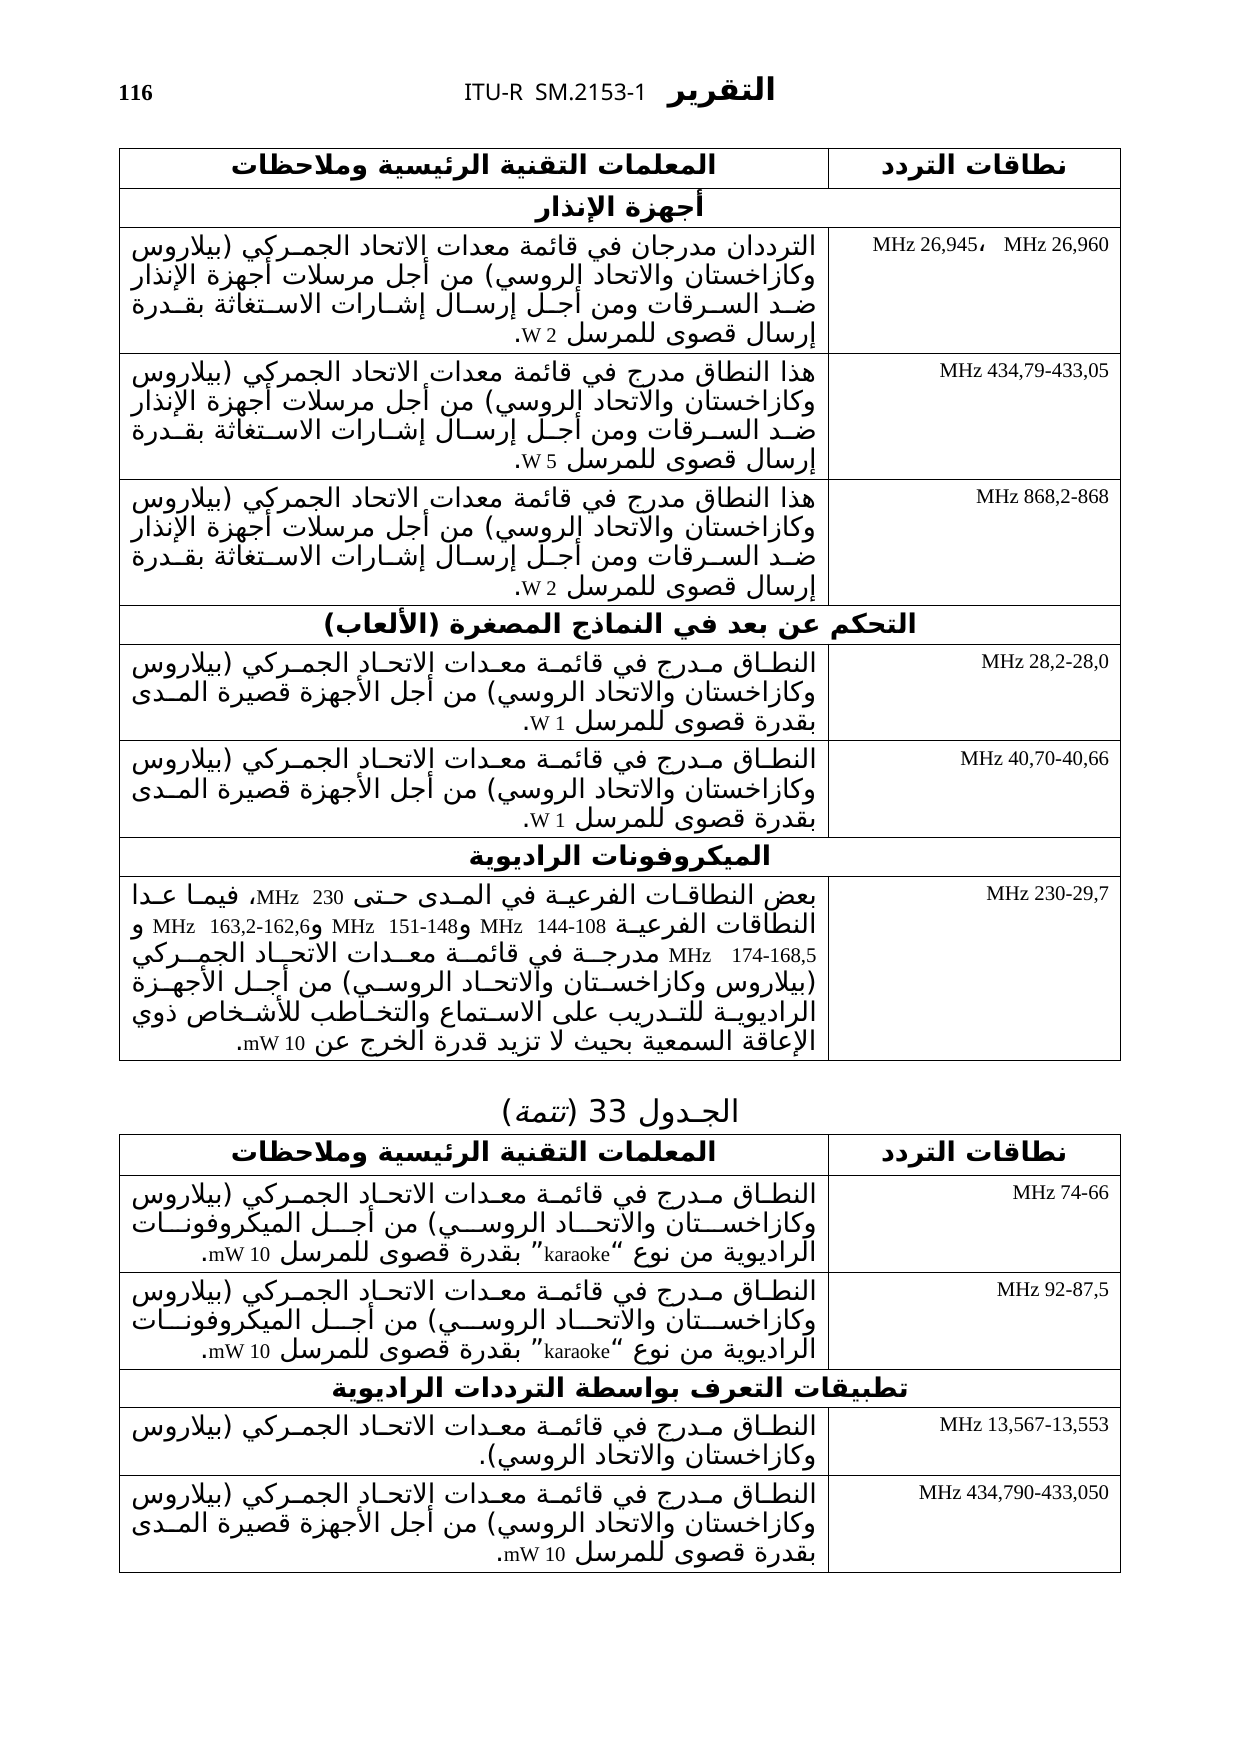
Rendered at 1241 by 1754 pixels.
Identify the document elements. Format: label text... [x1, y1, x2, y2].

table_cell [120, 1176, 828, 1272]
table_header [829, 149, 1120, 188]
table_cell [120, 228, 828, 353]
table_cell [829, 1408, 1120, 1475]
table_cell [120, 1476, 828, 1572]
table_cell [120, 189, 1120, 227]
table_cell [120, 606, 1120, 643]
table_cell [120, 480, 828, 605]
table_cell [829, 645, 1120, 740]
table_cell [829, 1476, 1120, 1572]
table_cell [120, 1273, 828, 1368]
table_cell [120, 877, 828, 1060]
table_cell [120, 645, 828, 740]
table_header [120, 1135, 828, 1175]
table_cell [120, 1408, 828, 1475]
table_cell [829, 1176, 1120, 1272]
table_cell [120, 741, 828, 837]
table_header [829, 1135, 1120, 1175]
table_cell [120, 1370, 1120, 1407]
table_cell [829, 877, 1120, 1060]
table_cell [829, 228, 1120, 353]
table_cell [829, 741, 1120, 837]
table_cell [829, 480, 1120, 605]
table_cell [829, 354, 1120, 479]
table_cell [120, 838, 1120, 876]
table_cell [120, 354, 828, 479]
text الجـدول 33 (تتمة) [118, 1099, 1122, 1128]
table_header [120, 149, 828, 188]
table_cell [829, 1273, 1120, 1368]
